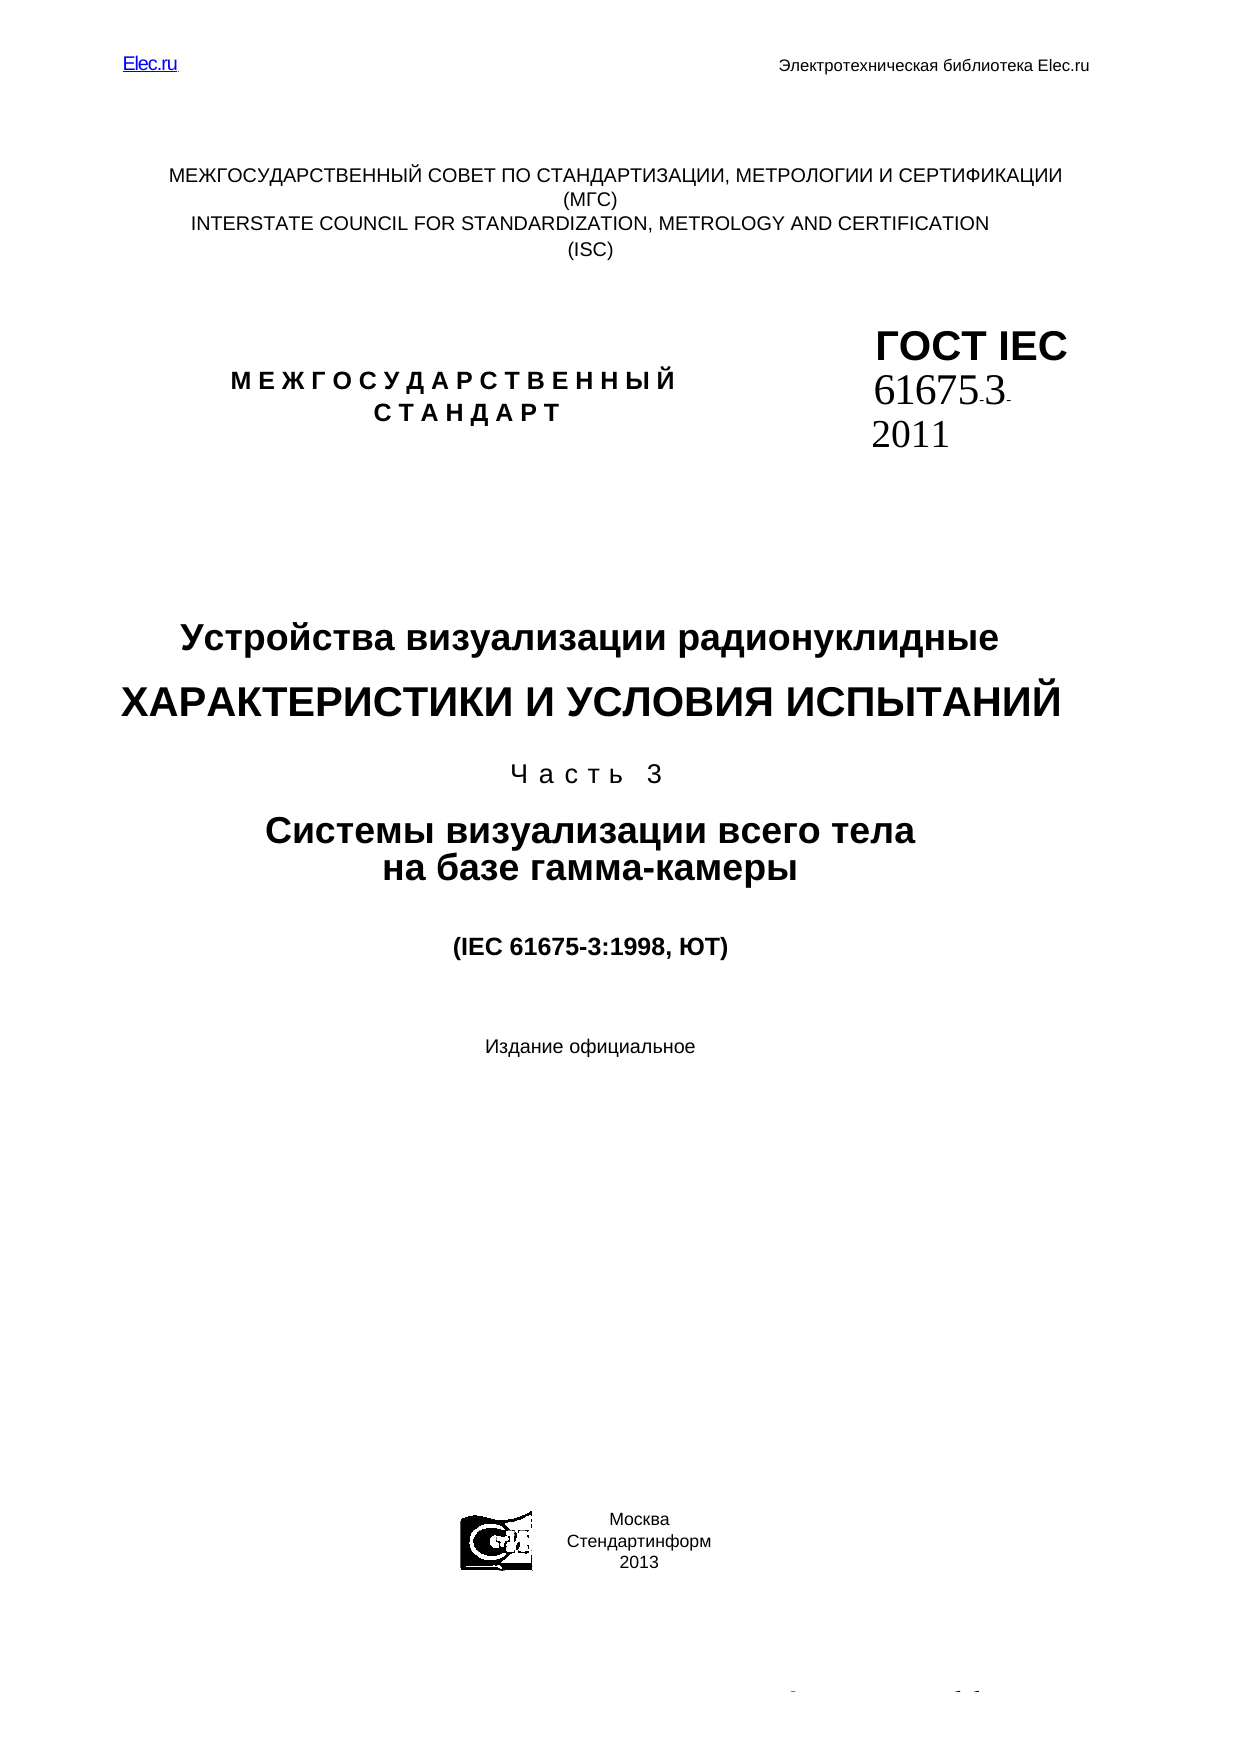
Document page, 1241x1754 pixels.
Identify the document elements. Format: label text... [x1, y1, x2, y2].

text Ч а с т ь 3 [108, 758, 1063, 790]
text Устройства визуализации радионуклидные [178, 616, 1002, 659]
text Издание официальное [178, 1034, 1003, 1057]
text Системы визуализации всего тела на базе гамма-камеры [264, 814, 916, 888]
subtitle (IEC 61675-3:1998, ЮТ) [178, 932, 1004, 961]
text ХАРАКТЕРИСТИКИ И УСЛОВИЯ ИСПЫТАНИЙ [108, 677, 1074, 725]
picture [460, 1510, 533, 1571]
text МЕЖГОСУДАРСТВЕННЫЙ СОВЕТ ПО СТАНДАРТИЗАЦИИ, МЕТРОЛОГИИ И СЕРТИФИКАЦИИ [168, 163, 1103, 186]
text ГОСТ IEC [875, 324, 1103, 369]
text Москва Стендартинформ 2013 [566, 1509, 712, 1572]
subtitle М Е Ж Г О С У Д А Р С Т В Е Н Н Ы Й [230, 366, 688, 395]
text 61675-3- [873, 369, 1103, 413]
text INTERSTATE COUNCIL FOR STANDARDIZATION, METROLOGY AND CERTIFICATION (ISC) [178, 212, 1003, 261]
text 2011 [869, 413, 952, 456]
text (МГС) [178, 188, 1003, 211]
text С Т А Н Д А Р Т [373, 398, 688, 427]
